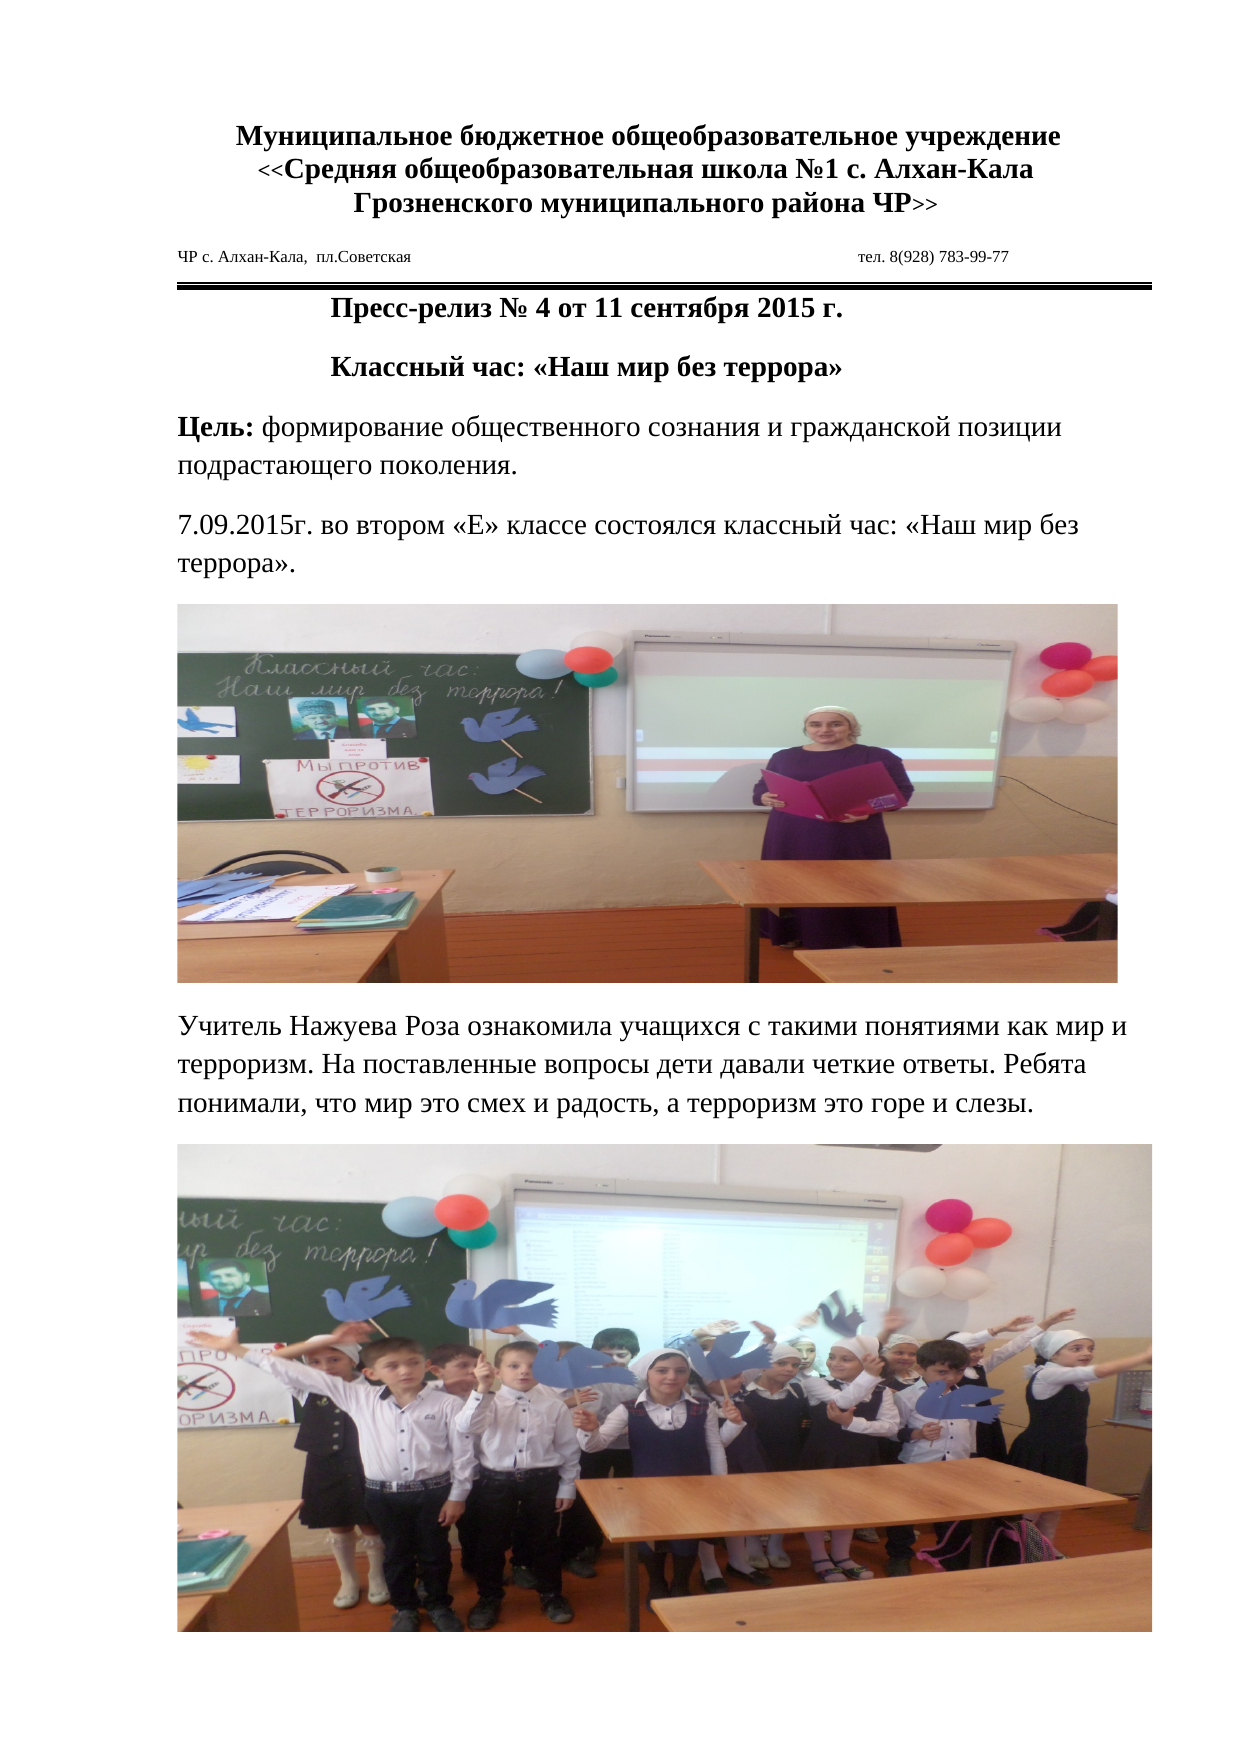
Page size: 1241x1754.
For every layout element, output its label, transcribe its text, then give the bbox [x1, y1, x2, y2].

picture [177, 1144, 1153, 1632]
picture [177, 604, 1118, 983]
text Цель: формирование общественного сознания и гражданской позиции подрастающего поколения. [177, 409, 1152, 481]
text Муниципальное бюджетное общеобразовательное учреждение [177, 118, 1152, 152]
text Пресс-релиз № 4 от 11 сентября 2015 г. [177, 290, 1152, 324]
text Грозненского муниципального района ЧР>> [140, 185, 1152, 219]
text ЧР c. Алхан-Кала, пл.Советская тел. 8(928) 783-99-77 [177, 247, 1152, 282]
text Классный час: «Наш мир без террора» [177, 349, 1152, 383]
text 7.09.2015г. во втором «Е» классе состоялся классный час: «Наш мир без террора». [177, 507, 1152, 579]
text <<Средняя общеобразовательная школа №1 с. Алхан-Кала [140, 152, 1152, 185]
text Учитель Нажуева Роза ознакомила учащихся с такими понятиями как мир и терроризм. На поставленные вопросы дети давали четкие ответы. Ребята понимали, что мир это смех и радость, а терроризм это горе и слезы. [177, 1008, 1152, 1118]
